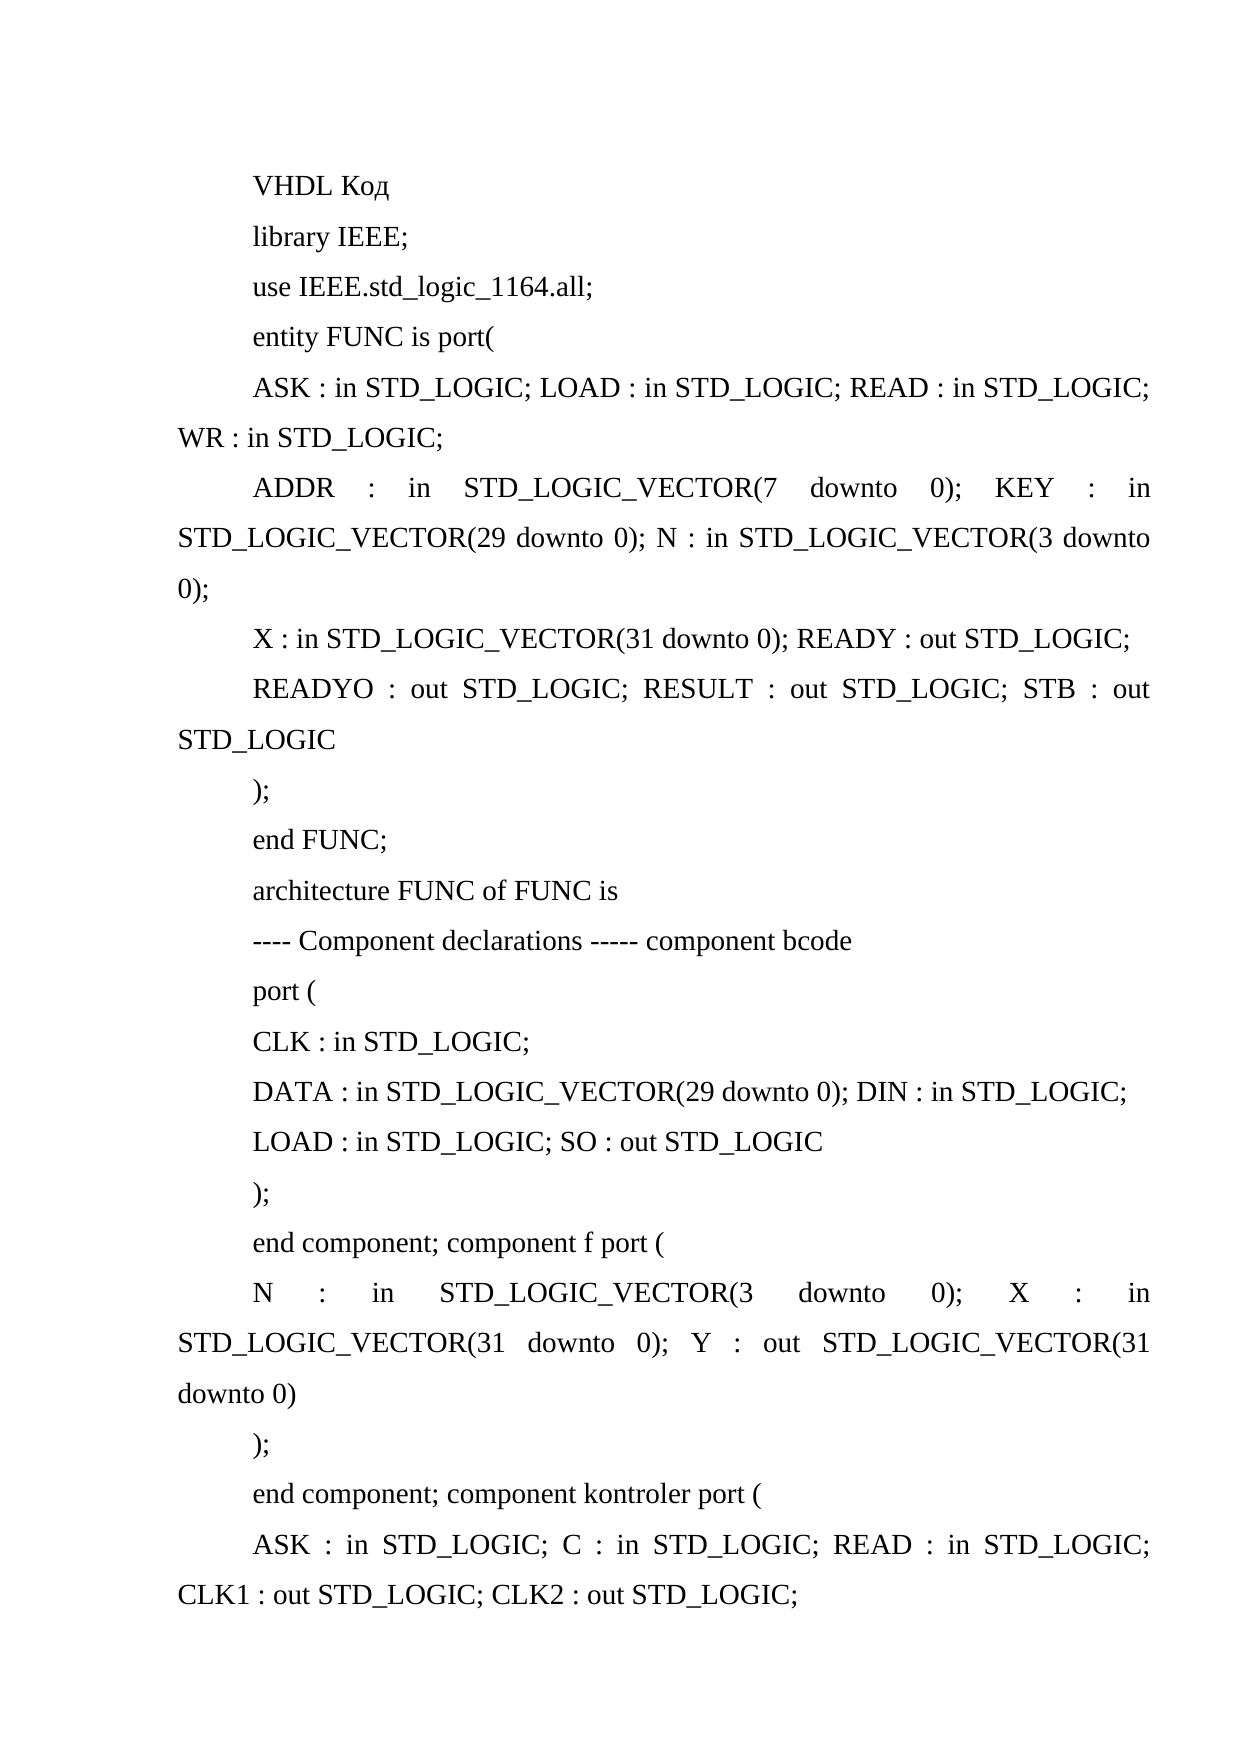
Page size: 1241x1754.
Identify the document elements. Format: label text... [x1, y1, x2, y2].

text N : in STD_LOGIC_VECTOR(3 downto 0); X : in STD_LOGIC_VECTOR(31 downto 0); Y : out STD_LOGIC_VECTOR(31 downto 0) [177, 1275, 1152, 1409]
text READYO : out STD_LOGIC; RESULT : out STD_LOGIC; STB : out STD_LOGIC [177, 672, 1152, 755]
text port ( [177, 973, 1152, 1007]
text ); [177, 1426, 1152, 1460]
text architecture FUNC of FUNC is [177, 873, 1152, 906]
text X : in STD_LOGIC_VECTOR(31 downto 0); READY : out STD_LOGIC; [177, 621, 1152, 655]
text entity FUNC is port( [177, 319, 1152, 353]
text ADDR : in STD_LOGIC_VECTOR(7 downto 0); KEY : in STD_LOGIC_VECTOR(29 downto 0); N : in STD_LOGIC_VECTOR(3 downto 0); [177, 470, 1152, 604]
text end FUNC; [177, 822, 1152, 856]
text LOAD : in STD_LOGIC; SO : out STD_LOGIC [177, 1124, 1152, 1158]
text end component; component f port ( [177, 1225, 1152, 1258]
text ASK : in STD_LOGIC; LOAD : in STD_LOGIC; READ : in STD_LOGIC; WR : in STD_LOGIC; [177, 370, 1152, 453]
text library IEEE; [177, 219, 1152, 252]
text ); [177, 772, 1152, 806]
text use IEEE.std_logic_1164.all; [177, 269, 1152, 303]
text ASK : in STD_LOGIC; C : in STD_LOGIC; READ : in STD_LOGIC; CLK1 : out STD_LOGIC; CLK2 : out STD_LOGIC; [177, 1527, 1152, 1611]
text DATA : in STD_LOGIC_VECTOR(29 downto 0); DIN : in STD_LOGIC; [177, 1074, 1152, 1108]
text VHDL Код [177, 168, 1152, 202]
text ); [177, 1175, 1152, 1208]
text ---- Component declarations ----- component bcode [177, 923, 1152, 957]
text end component; component kontroler port ( [177, 1477, 1152, 1510]
text CLK : in STD_LOGIC; [177, 1024, 1152, 1057]
